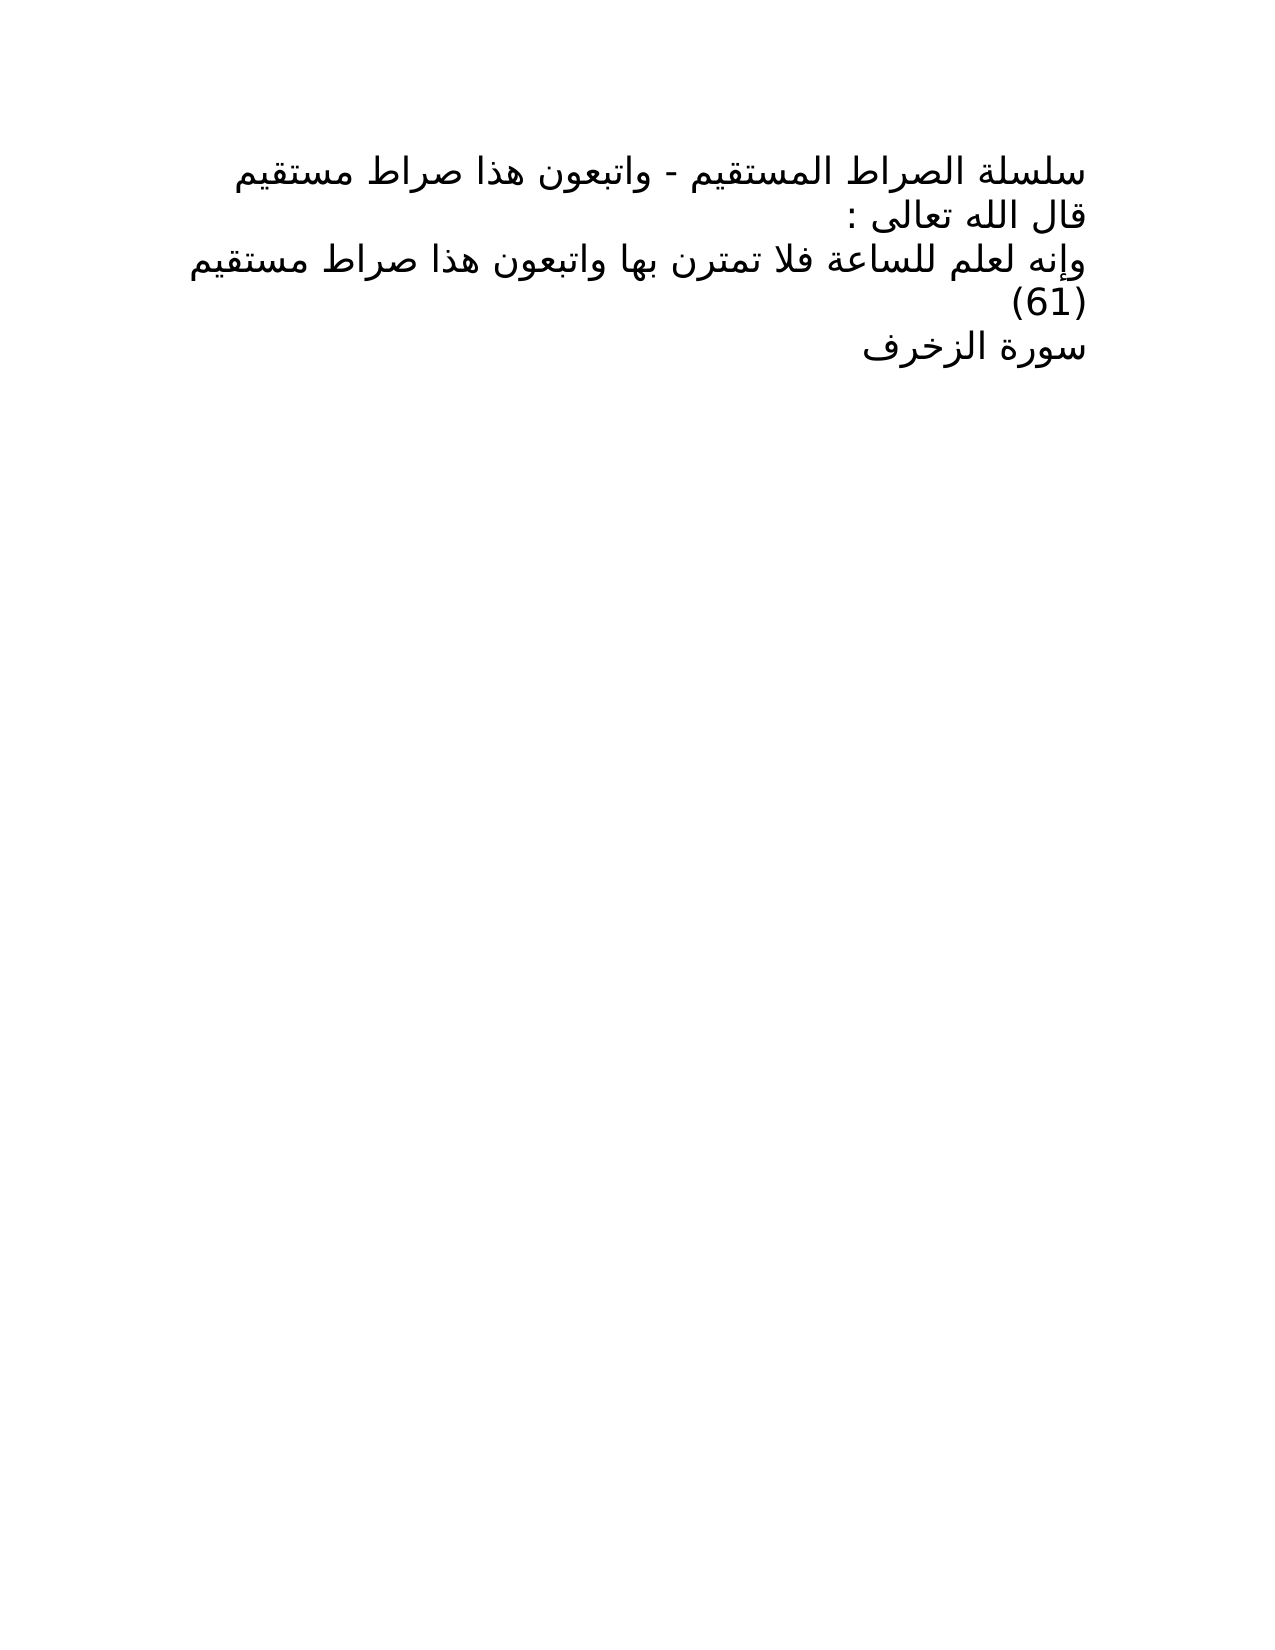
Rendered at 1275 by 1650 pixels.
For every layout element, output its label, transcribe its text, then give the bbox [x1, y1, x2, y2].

text قال الله تعالى : [187, 194, 1087, 237]
text سورة الزخرف [187, 324, 1087, 368]
text وإنه لعلم للساعة فلا تمترن بها واتبعون هذا صراط مستقيم (61) [187, 237, 1087, 324]
text سلسلة الصراط المستقيم - واتبعون هذا صراط مستقيم [187, 150, 1087, 194]
